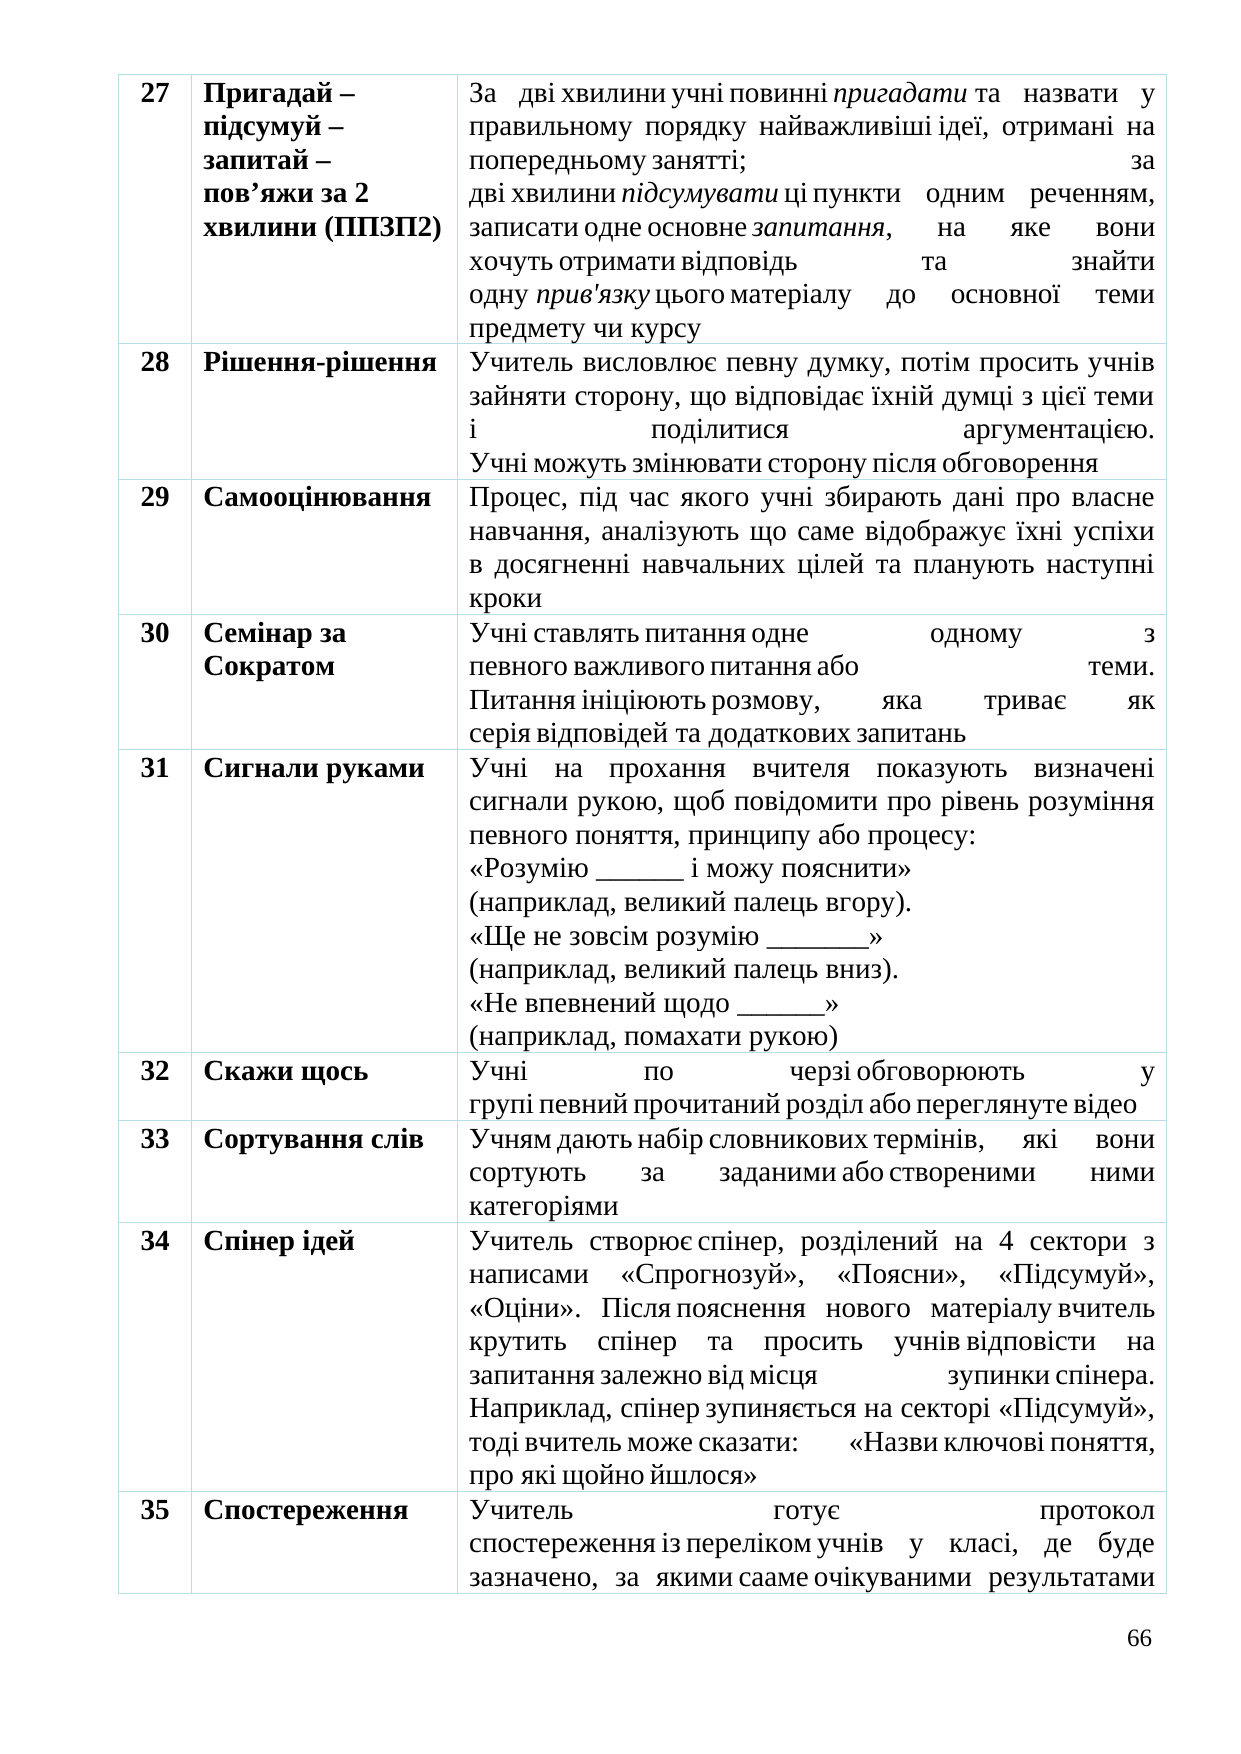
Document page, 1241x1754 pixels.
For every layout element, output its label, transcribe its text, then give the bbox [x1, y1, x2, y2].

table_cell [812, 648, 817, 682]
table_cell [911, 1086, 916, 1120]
table_cell 27 [119, 75, 191, 343]
table_cell 31 [119, 750, 191, 1052]
table_cell Семінар за Сократом [192, 615, 457, 749]
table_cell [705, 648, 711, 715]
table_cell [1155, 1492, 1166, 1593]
table_cell 34 [119, 1223, 191, 1491]
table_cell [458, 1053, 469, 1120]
table_cell Процес, під час якого учні збирають дані про власне навчання, аналізують що саме відображує їхні успіхи в досягненні навчальних цілей та планують наступні кроки [542, 480, 1166, 614]
table_cell Скажи щось [192, 1053, 457, 1120]
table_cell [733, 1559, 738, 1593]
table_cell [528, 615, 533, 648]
table_cell 32 [119, 1053, 191, 1120]
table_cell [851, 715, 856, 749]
table_cell 28 [119, 344, 191, 478]
table_cell 35 [119, 1492, 191, 1593]
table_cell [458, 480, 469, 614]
table_cell Учні ставлять питання одне одному з певного важливого питання або теми. Питання ініціюють розмову, яка триває як серія відповідей та додаткових запитань [966, 615, 1166, 749]
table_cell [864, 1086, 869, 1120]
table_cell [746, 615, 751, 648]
table_cell Сигнали руками [192, 750, 457, 1052]
table_cell Учням дають набір словникових термінів, які вони сортують за заданими або створеними ними категоріями [458, 1121, 1166, 1222]
table_cell 30 [119, 615, 191, 749]
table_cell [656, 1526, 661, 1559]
table_cell 29 [119, 480, 191, 614]
table_cell Учні на прохання вчителя показують визначені сигнали рукою, щоб повідомити про рівень розуміння певного поняття, принципу або процесу: «Розумію ______ і можу пояснити» (наприклад, великий палець вгору). «Ще не зовсім розумію _______» (наприклад, великий палець вниз). «Не впевнений щодо ______» (наприклад, помахати рукою) [458, 750, 1166, 1052]
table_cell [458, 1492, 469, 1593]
table_cell За дві хвилини учні повинні пригадати та назвати у правильному порядку найважливіші ідеї, отримані на попередньому занятті; за дві хвилини підсумувати ці пункти одним реченням, записати одне основне запитання, на яке вони хочуть отримати відповідь та знайти одну прив'язку цього матеріалу до основної теми предмету чи курсу [458, 75, 1166, 343]
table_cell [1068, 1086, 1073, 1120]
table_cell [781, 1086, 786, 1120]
table_cell Спостереження [192, 1492, 457, 1593]
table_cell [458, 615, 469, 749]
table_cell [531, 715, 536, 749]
table_cell Рішення-рішення [192, 344, 457, 478]
table_cell Самооцінювання [192, 480, 457, 614]
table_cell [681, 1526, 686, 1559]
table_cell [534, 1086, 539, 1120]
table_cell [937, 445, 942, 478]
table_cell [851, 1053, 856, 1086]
table_cell Учитель створює спінер, розділений на 4 сектори з написами «Спрогнозуй», «Поясни», «Підсумуй», «Оціни». Після пояснення нового матеріалу вчитель крутить спінер та просить учнів відповісти на запитання залежно від місця зупинки спінера. Наприклад, спінер зупиняється на секторі «Підсумуй», тоді вчитель може сказати: «Назви ключові поняття, про які щойно йшлося» [458, 1223, 1166, 1491]
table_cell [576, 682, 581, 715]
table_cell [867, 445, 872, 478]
table_cell Пригадай – підсумуй – запитай – пов’яжи за 2 хвилини (ППЗП2) [192, 75, 457, 343]
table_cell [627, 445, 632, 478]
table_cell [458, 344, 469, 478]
table_cell Спінер ідей [192, 1223, 457, 1491]
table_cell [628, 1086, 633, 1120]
table_cell Сортування слів [192, 1121, 457, 1222]
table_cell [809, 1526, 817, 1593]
table_cell 33 [119, 1121, 191, 1222]
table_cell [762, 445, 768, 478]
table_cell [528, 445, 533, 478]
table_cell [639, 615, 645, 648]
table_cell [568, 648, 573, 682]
